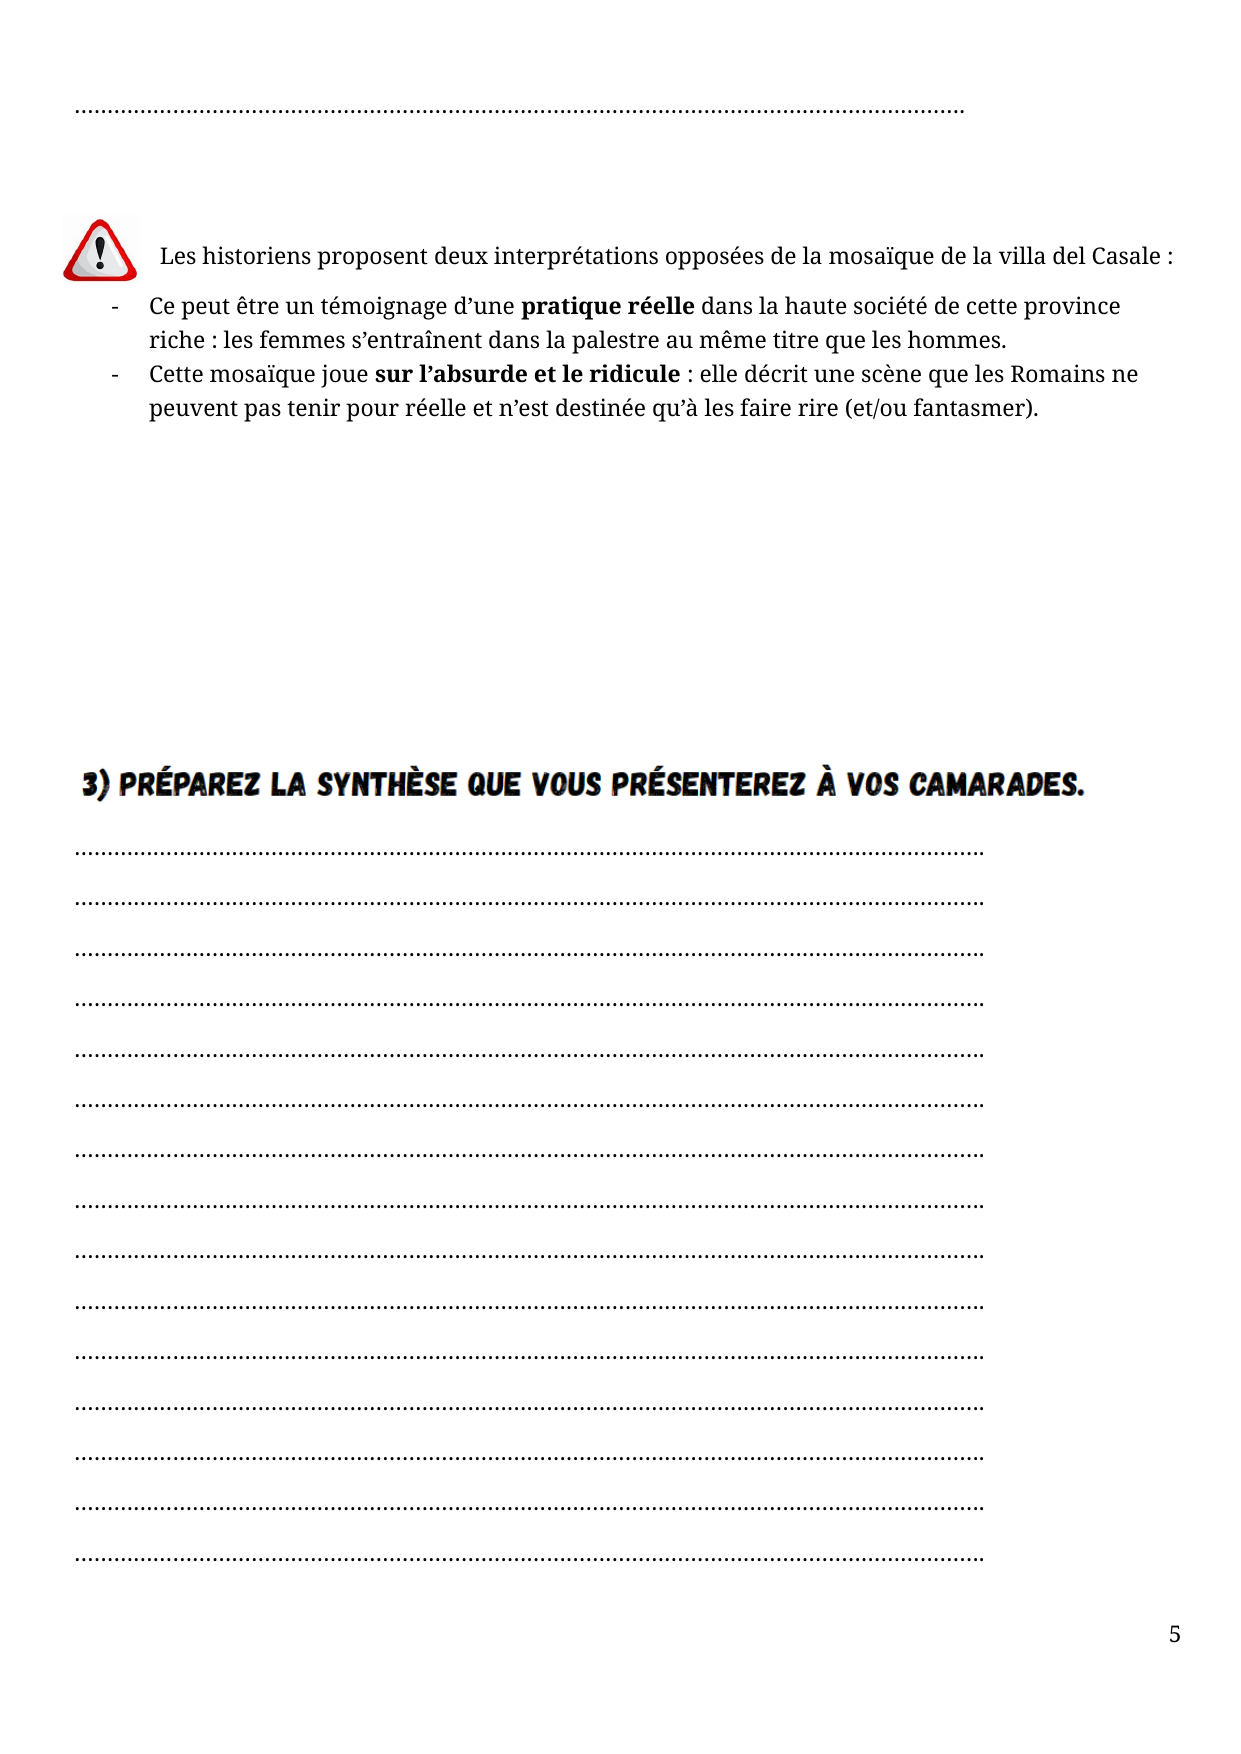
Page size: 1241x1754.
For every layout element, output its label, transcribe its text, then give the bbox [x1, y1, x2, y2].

text …………………………………………………………………………………………………………………………. [74, 881, 1181, 912]
list Cette mosaïque joue sur l’absurde et le ridicule : elle décrit une scène que les Romains ne peuvent pas tenir pour réelle et n’est destinée qu’à les faire rire (et/ou fantasmer). [111, 358, 1181, 423]
text …………………………………………………………………………………………………………………………. [74, 831, 1181, 862]
text …………………………………………………………………………………………………………………………. [74, 982, 1181, 1013]
text …………………………………………………………………………………………………………………………. [74, 1184, 1181, 1215]
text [74, 1436, 1181, 1467]
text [74, 1486, 1181, 1517]
text …………………………………………………………………………………………………………………………. [74, 1032, 1181, 1064]
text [74, 89, 1181, 120]
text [74, 1537, 1181, 1568]
text …………………………………………………………………………………………………………………………. [74, 932, 1181, 963]
text …………………………………………………………………………………………………………………………. [74, 1234, 1181, 1265]
text Les historiens proposent deux interprétations opposées de la mosaïque de la villa del Casale : [141, 240, 1181, 271]
text …………………………………………………………………………………………………………………………. [74, 1335, 1181, 1366]
text …………………………………………………………………………………………………………………………. [74, 1083, 1181, 1114]
list Ce peut être un témoignage d’une pratique réelle dans la haute société de cette province riche : les femmes s’entraînent dans la palestre au même titre que les hommes. [111, 290, 1181, 355]
text …………………………………………………………………………………………………………………………. [74, 1133, 1181, 1164]
picture [62, 214, 141, 284]
text …………………………………………………………………………………………………………………………. [74, 1284, 1181, 1316]
picture [73, 744, 1127, 812]
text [74, 1385, 1181, 1417]
